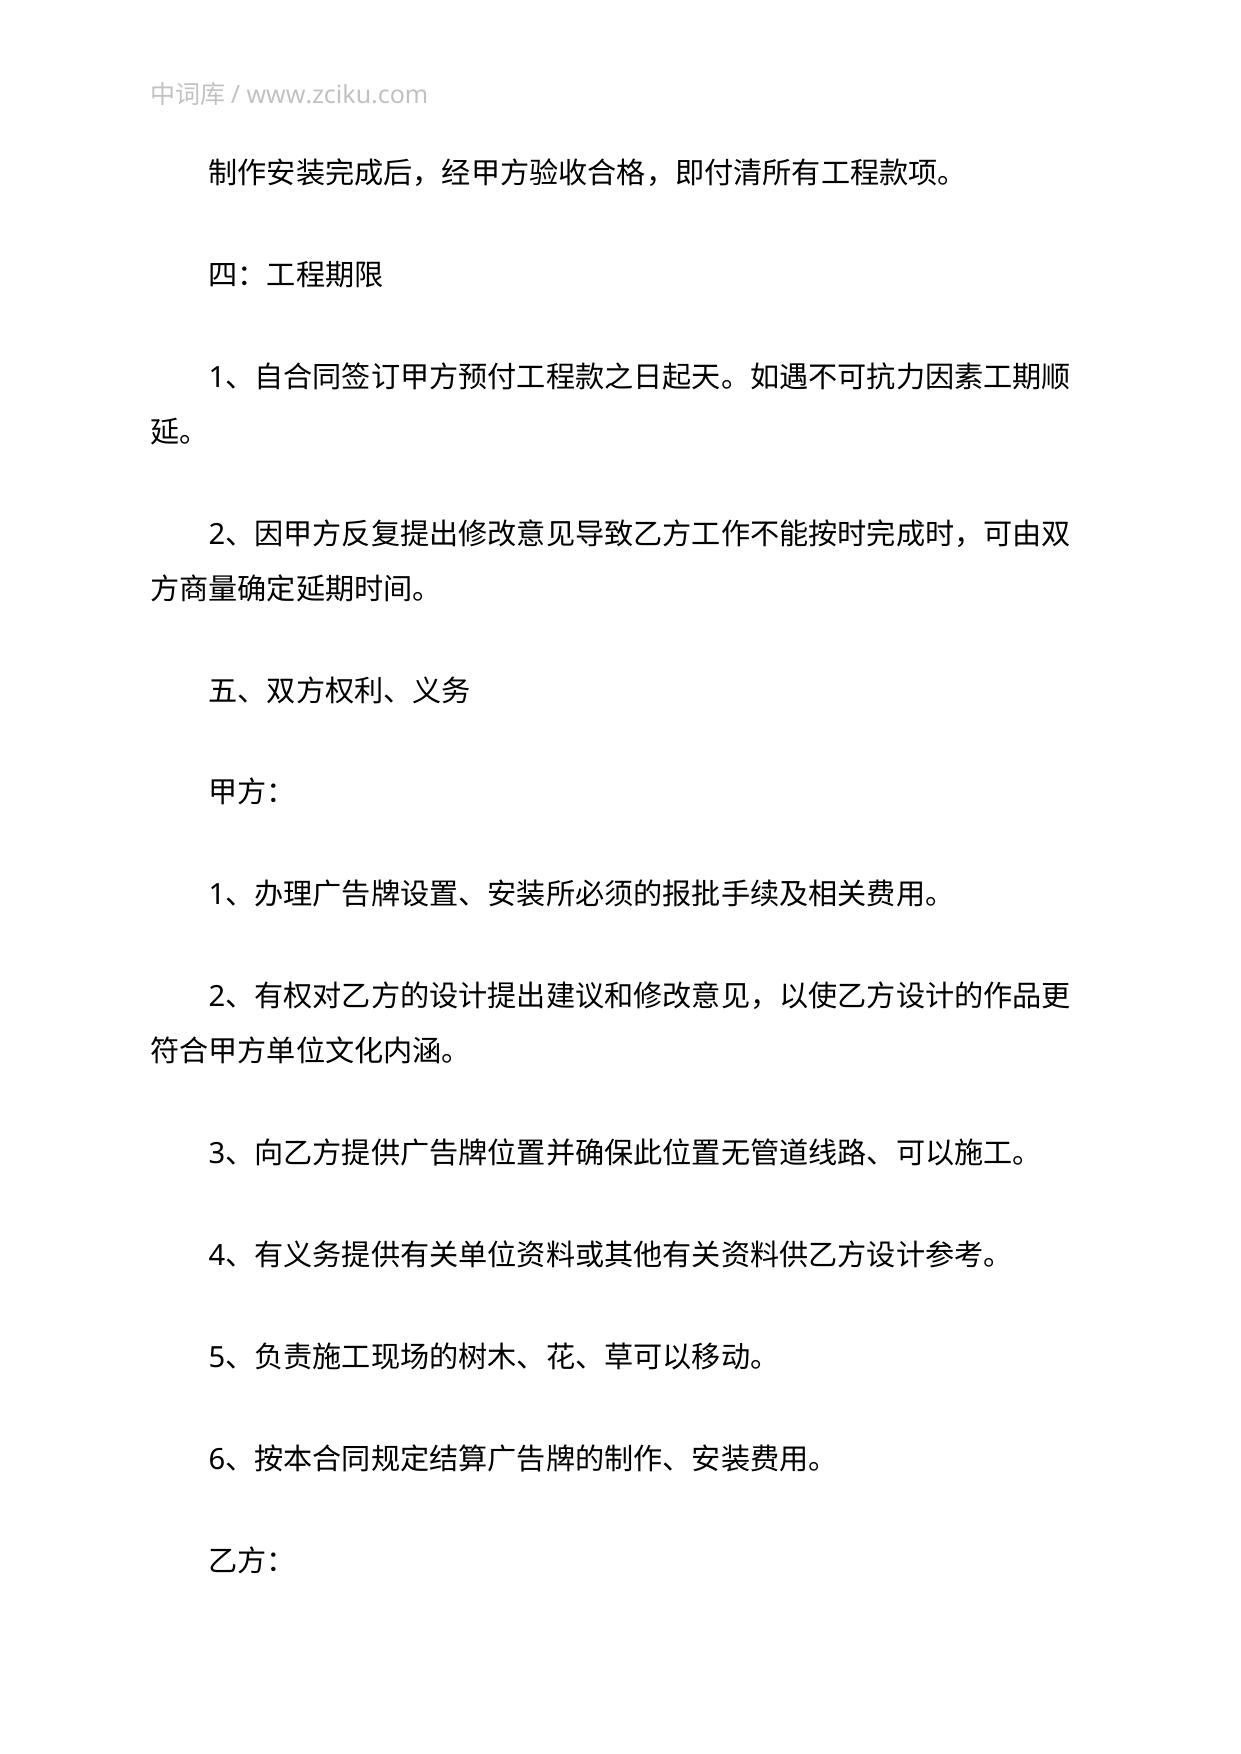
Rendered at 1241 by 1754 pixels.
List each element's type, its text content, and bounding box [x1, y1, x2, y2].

text 1、办理广告牌设置、安装所必须的报批手续及相关费用。 [150, 871, 1090, 913]
text 5、负责施工现场的树木、花、草可以移动。 [150, 1333, 1090, 1376]
text 乙方： [150, 1537, 1090, 1579]
text 4、有义务提供有关单位资料或其他有关资料供乙方设计参考。 [150, 1231, 1090, 1274]
text 甲方： [150, 769, 1090, 811]
text 6、按本合同规定结算广告牌的制作、安装费用。 [150, 1435, 1090, 1478]
text 制作安装完成后，经甲方验收合格，即付清所有工程款项。 [150, 150, 1090, 192]
text 五、双方权利、义务 [150, 667, 1090, 709]
text 四：工程期限 [150, 252, 1090, 294]
text 2、因甲方反复提出修改意见导致乙方工作不能按时完成时，可由双方商量确定延期时间。 [150, 510, 1090, 608]
text 1、自合同签订甲方预付工程款之日起天。如遇不可抗力因素工期顺延。 [150, 353, 1090, 451]
text 3、向乙方提供广告牌位置并确保此位置无管道线路、可以施工。 [150, 1129, 1090, 1172]
text 2、有权对乙方的设计提出建议和修改意见，以使乙方设计的作品更符合甲方单位文化内涵。 [150, 973, 1090, 1070]
